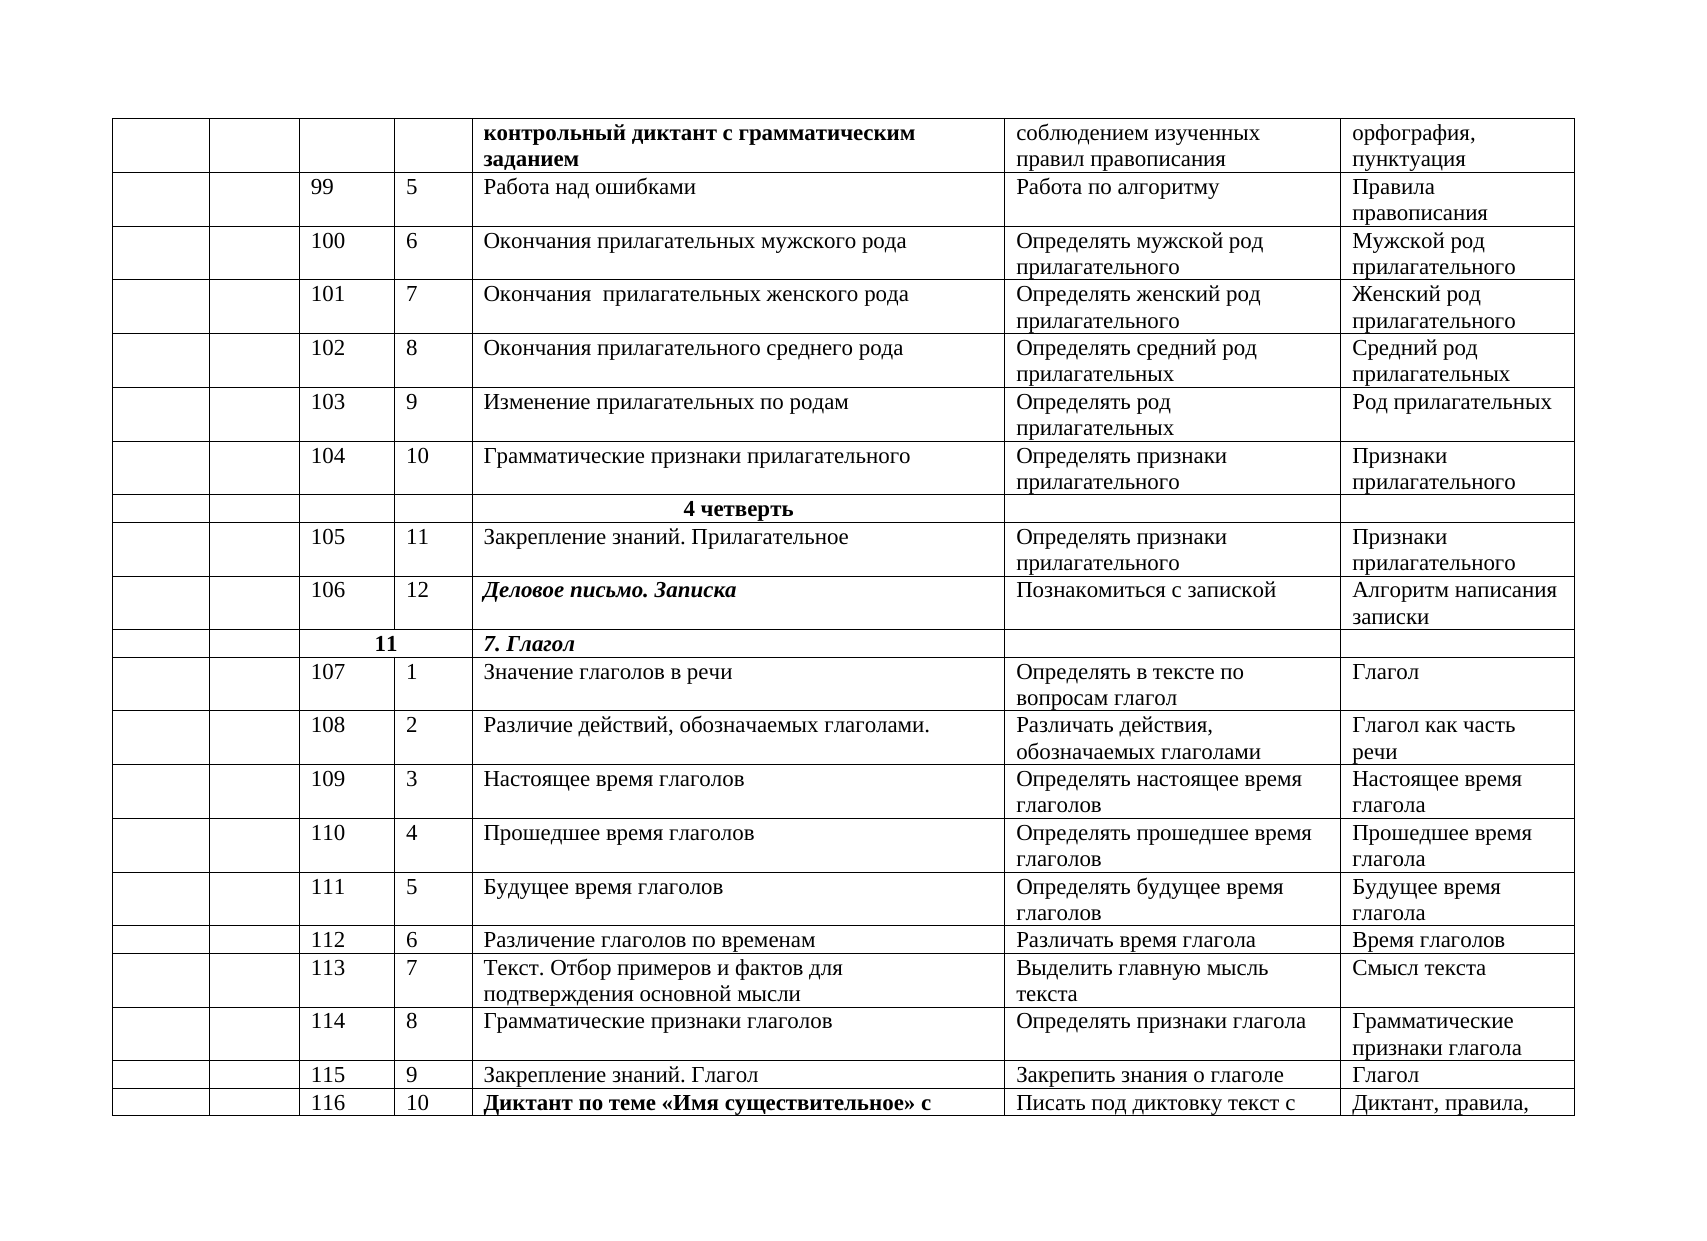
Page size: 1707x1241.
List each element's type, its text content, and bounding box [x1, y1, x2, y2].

table_cell 102 [300, 334, 394, 387]
table_cell Глагол как часть речи [1341, 711, 1574, 764]
table_cell 114 [300, 1008, 394, 1060]
table_cell [210, 630, 299, 657]
table_cell [210, 523, 299, 576]
table_cell [1005, 630, 1340, 657]
table_cell [113, 1089, 209, 1115]
table_cell 116 [300, 1089, 394, 1115]
table_cell 98 [300, 119, 394, 172]
table_cell [113, 873, 209, 925]
table_cell [1005, 495, 1340, 522]
table_cell [210, 227, 299, 279]
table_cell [473, 119, 1004, 172]
table_cell [210, 173, 299, 226]
table_cell [395, 495, 472, 522]
table_cell Признаки прилагательного [1341, 523, 1574, 576]
table_cell Определять будущее время глаголов [1005, 873, 1340, 925]
table_cell Определять мужской род прилагательного [1005, 227, 1340, 279]
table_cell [1005, 119, 1340, 172]
table_cell 9 [395, 1061, 472, 1088]
table_cell 7 [395, 280, 472, 333]
table_cell 6 [395, 227, 472, 279]
table_cell Определять род прилагательных [1005, 388, 1340, 441]
table_cell 111 [300, 873, 394, 925]
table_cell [1341, 1089, 1574, 1115]
table_cell Средний род прилагательных [1341, 334, 1574, 387]
table_cell 103 [300, 388, 394, 441]
table_cell [210, 1008, 299, 1060]
table_cell [113, 819, 209, 872]
table_cell Правила правописания [1341, 173, 1574, 226]
table_cell 109 [300, 765, 394, 818]
table_cell 8 [395, 1008, 472, 1060]
table_cell [113, 495, 209, 522]
table_cell Закрепление знаний. Глагол [473, 1061, 1004, 1088]
table_cell Алгоритм написания записки [1341, 577, 1574, 629]
table_cell [113, 577, 209, 629]
table_cell Грамматические признаки прилагательного [473, 442, 1004, 494]
table_cell Различать действия, обозначаемых глаголами [1005, 711, 1340, 764]
table_cell 1 [395, 658, 472, 710]
table_cell 12 [395, 577, 472, 629]
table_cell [1005, 1089, 1340, 1115]
table_cell Закрепить знания о глаголе [1005, 1061, 1340, 1088]
table_cell [210, 819, 299, 872]
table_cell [473, 1089, 1004, 1115]
table_cell Определять женский род прилагательного [1005, 280, 1340, 333]
table_cell 4 четверть [473, 495, 1004, 522]
table_cell Настоящее время глаголов [473, 765, 1004, 818]
table_cell Глагол [1341, 658, 1574, 710]
table_cell [210, 873, 299, 925]
table_cell Определять признаки прилагательного [1005, 442, 1340, 494]
table_cell 7. Глагол [473, 630, 1004, 657]
table_cell 113 [300, 954, 394, 1007]
table_cell 11 [300, 630, 472, 657]
table_cell [210, 577, 299, 629]
table_cell [1341, 495, 1574, 522]
table_cell [210, 765, 299, 818]
table_cell Деловое письмо. Записка [473, 577, 1004, 629]
table_cell Определять средний род прилагательных [1005, 334, 1340, 387]
table_cell [210, 658, 299, 710]
table_cell [113, 523, 209, 576]
table_cell Время глаголов [1341, 926, 1574, 953]
table_cell [113, 280, 209, 333]
table_cell 104 [300, 442, 394, 494]
table_cell Определять настоящее время глаголов [1005, 765, 1340, 818]
table_cell 100 [300, 227, 394, 279]
table_cell 106 [300, 577, 394, 629]
table_cell [210, 711, 299, 764]
table_cell Различение глаголов по временам [473, 926, 1004, 953]
table_cell Определять прошедшее время глаголов [1005, 819, 1340, 872]
table_cell [210, 954, 299, 1007]
table_cell Закрепление знаний. Прилагательное [473, 523, 1004, 576]
table_cell [300, 495, 394, 522]
table_cell Работа над ошибками [473, 173, 1004, 226]
table_cell [113, 119, 209, 172]
table_cell Признаки прилагательного [1341, 442, 1574, 494]
table_cell Смысл текста [1341, 954, 1574, 1007]
table_cell Будущее время глаголов [473, 873, 1004, 925]
table_cell [113, 954, 209, 1007]
table_cell Окончания прилагательных женского рода [473, 280, 1004, 333]
table_cell [113, 388, 209, 441]
table_cell Настоящее время глагола [1341, 765, 1574, 818]
table_cell Определять в тексте по вопросам глагол [1005, 658, 1340, 710]
table_cell 10 [395, 1089, 472, 1115]
table_cell [1341, 630, 1574, 657]
table_cell Различать время глагола [1005, 926, 1340, 953]
table_cell 107 [300, 658, 394, 710]
table_cell [113, 926, 209, 953]
table_cell 4 [395, 819, 472, 872]
table_cell Познакомиться с запиской [1005, 577, 1340, 629]
table_cell 5 [395, 873, 472, 925]
table_cell [113, 173, 209, 226]
table_cell [113, 658, 209, 710]
table_cell 5 [395, 173, 472, 226]
table_cell 99 [300, 173, 394, 226]
table_cell 101 [300, 280, 394, 333]
table_cell [210, 926, 299, 953]
table_cell [113, 1008, 209, 1060]
table_cell 7 [395, 954, 472, 1007]
table_cell [210, 1061, 299, 1088]
table_cell 115 [300, 1061, 394, 1088]
table_cell Значение глаголов в речи [473, 658, 1004, 710]
table_cell 6 [395, 926, 472, 953]
table_cell 9 [395, 388, 472, 441]
table_cell 2 [395, 711, 472, 764]
table_cell [210, 495, 299, 522]
table_cell Изменение прилагательных по родам [473, 388, 1004, 441]
table_cell Окончания прилагательных мужского рода [473, 227, 1004, 279]
table_cell [113, 765, 209, 818]
table_cell Окончания прилагательного среднего рода [473, 334, 1004, 387]
table_cell Выделить главную мысль текста [1005, 954, 1340, 1007]
table_cell [210, 388, 299, 441]
table_cell Различие действий, обозначаемых глаголами. [473, 711, 1004, 764]
table_cell Работа по алгоритму [1005, 173, 1340, 226]
table_cell 3 [395, 765, 472, 818]
table_cell Определять признаки глагола [1005, 1008, 1340, 1060]
table_cell [113, 334, 209, 387]
table_cell Род прилагательных [1341, 388, 1574, 441]
table_cell [113, 630, 209, 657]
table_cell 10 [395, 442, 472, 494]
table_cell Определять признаки прилагательного [1005, 523, 1340, 576]
table_cell 8 [395, 334, 472, 387]
table_cell Прошедшее время глаголов [473, 819, 1004, 872]
table_cell 11 [395, 523, 472, 576]
table_cell Будущее время глагола [1341, 873, 1574, 925]
table_cell [113, 711, 209, 764]
table_cell Глагол [1341, 1061, 1574, 1088]
table_cell Грамматические признаки глагола [1341, 1008, 1574, 1060]
table_cell 112 [300, 926, 394, 953]
table_cell Прошедшее время глагола [1341, 819, 1574, 872]
table_cell 108 [300, 711, 394, 764]
table_cell [210, 1089, 299, 1115]
table_cell [210, 119, 299, 172]
table_cell [113, 227, 209, 279]
table_cell 4 [395, 119, 472, 172]
table_cell [210, 280, 299, 333]
table_cell Мужской род прилагательного [1341, 227, 1574, 279]
table_cell [113, 442, 209, 494]
table_cell Текст. Отбор примеров и фактов для подтверждения основной мысли [473, 954, 1004, 1007]
table_cell [210, 334, 299, 387]
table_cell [1341, 119, 1574, 172]
table_cell [113, 1061, 209, 1088]
table_cell 110 [300, 819, 394, 872]
table_cell 105 [300, 523, 394, 576]
table_cell Женский род прилагательного [1341, 280, 1574, 333]
table_cell Грамматические признаки глаголов [473, 1008, 1004, 1060]
table_cell [210, 442, 299, 494]
